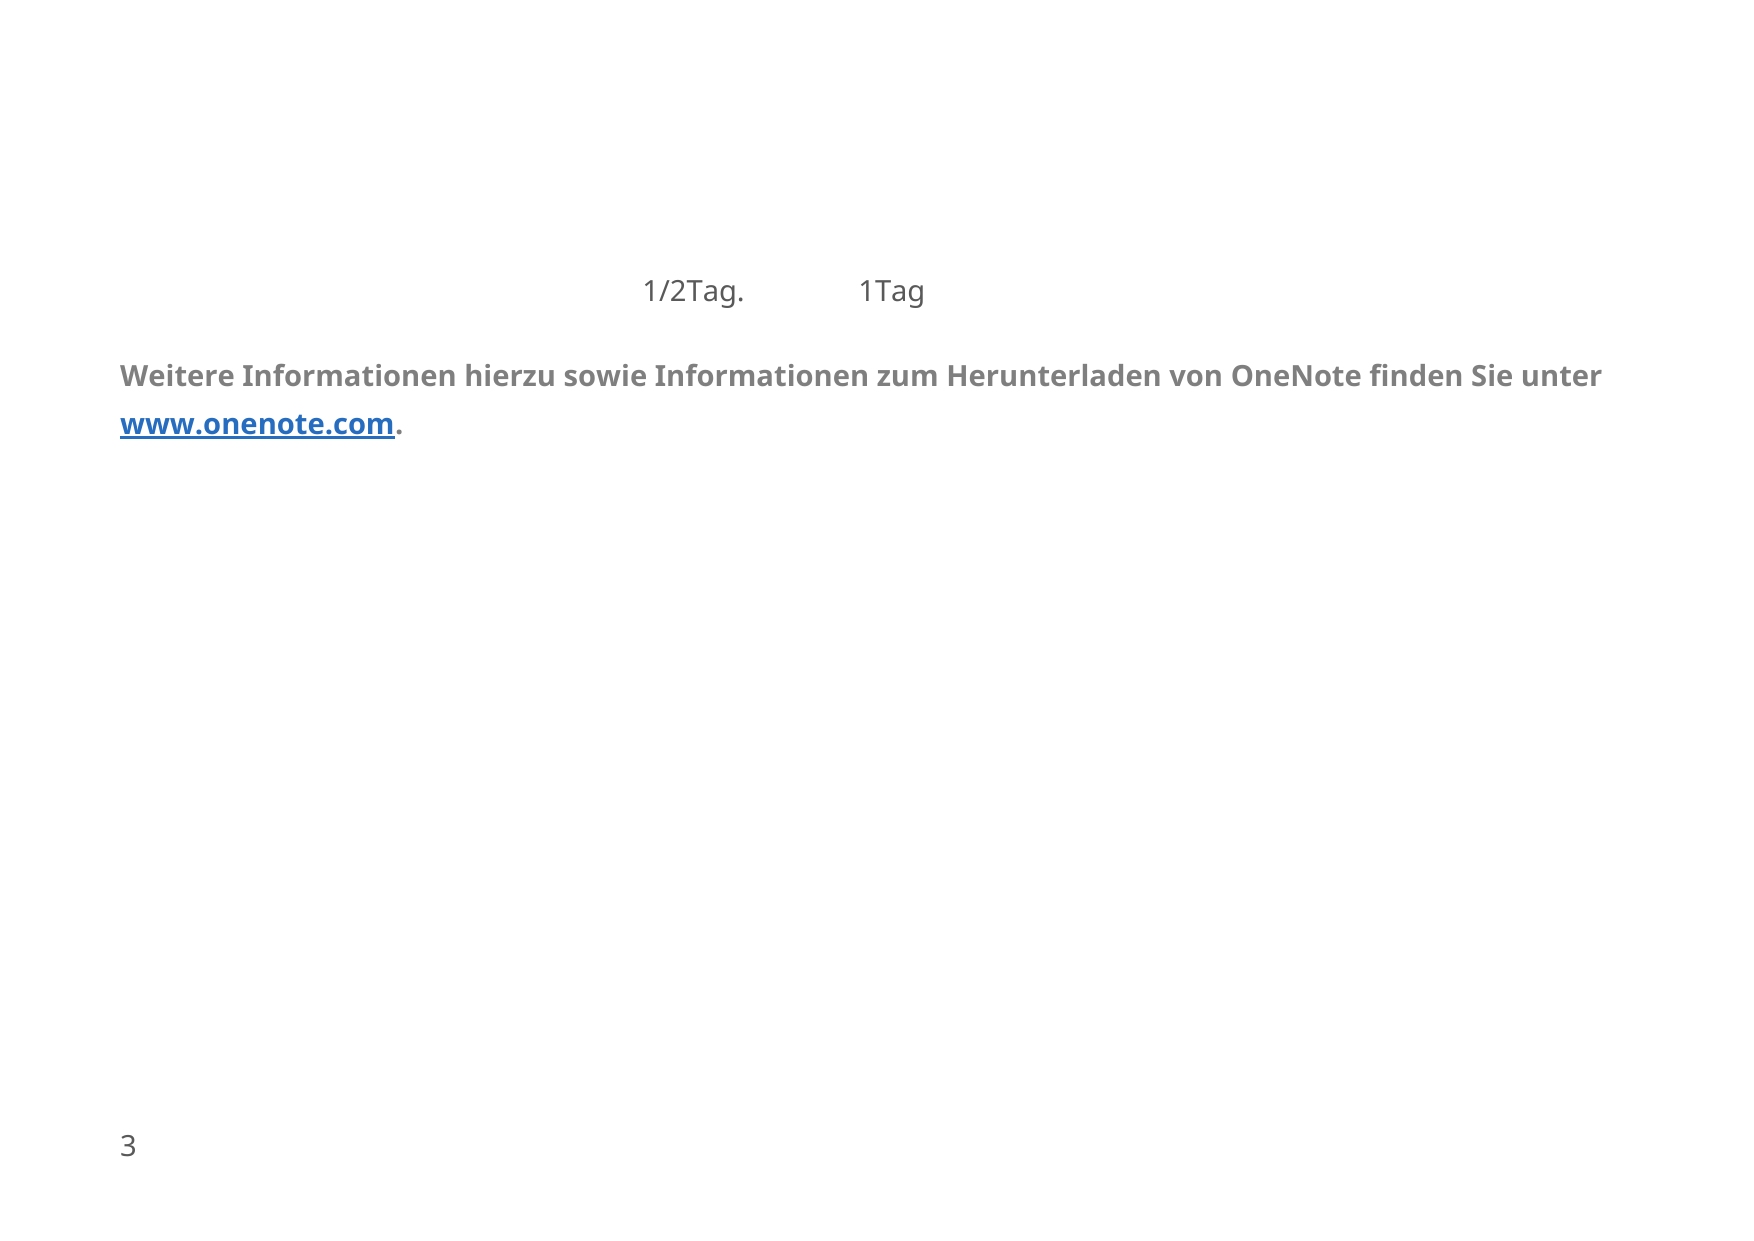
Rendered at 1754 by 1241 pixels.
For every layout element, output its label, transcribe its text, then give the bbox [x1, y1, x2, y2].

subtitle Weitere Informationen hierzu sowie Informationen zum Herunterladen von OneNote finden Sie unter www.onenote.com. [120, 355, 1604, 443]
text 1/2Tag. 1Tag [120, 270, 1604, 310]
